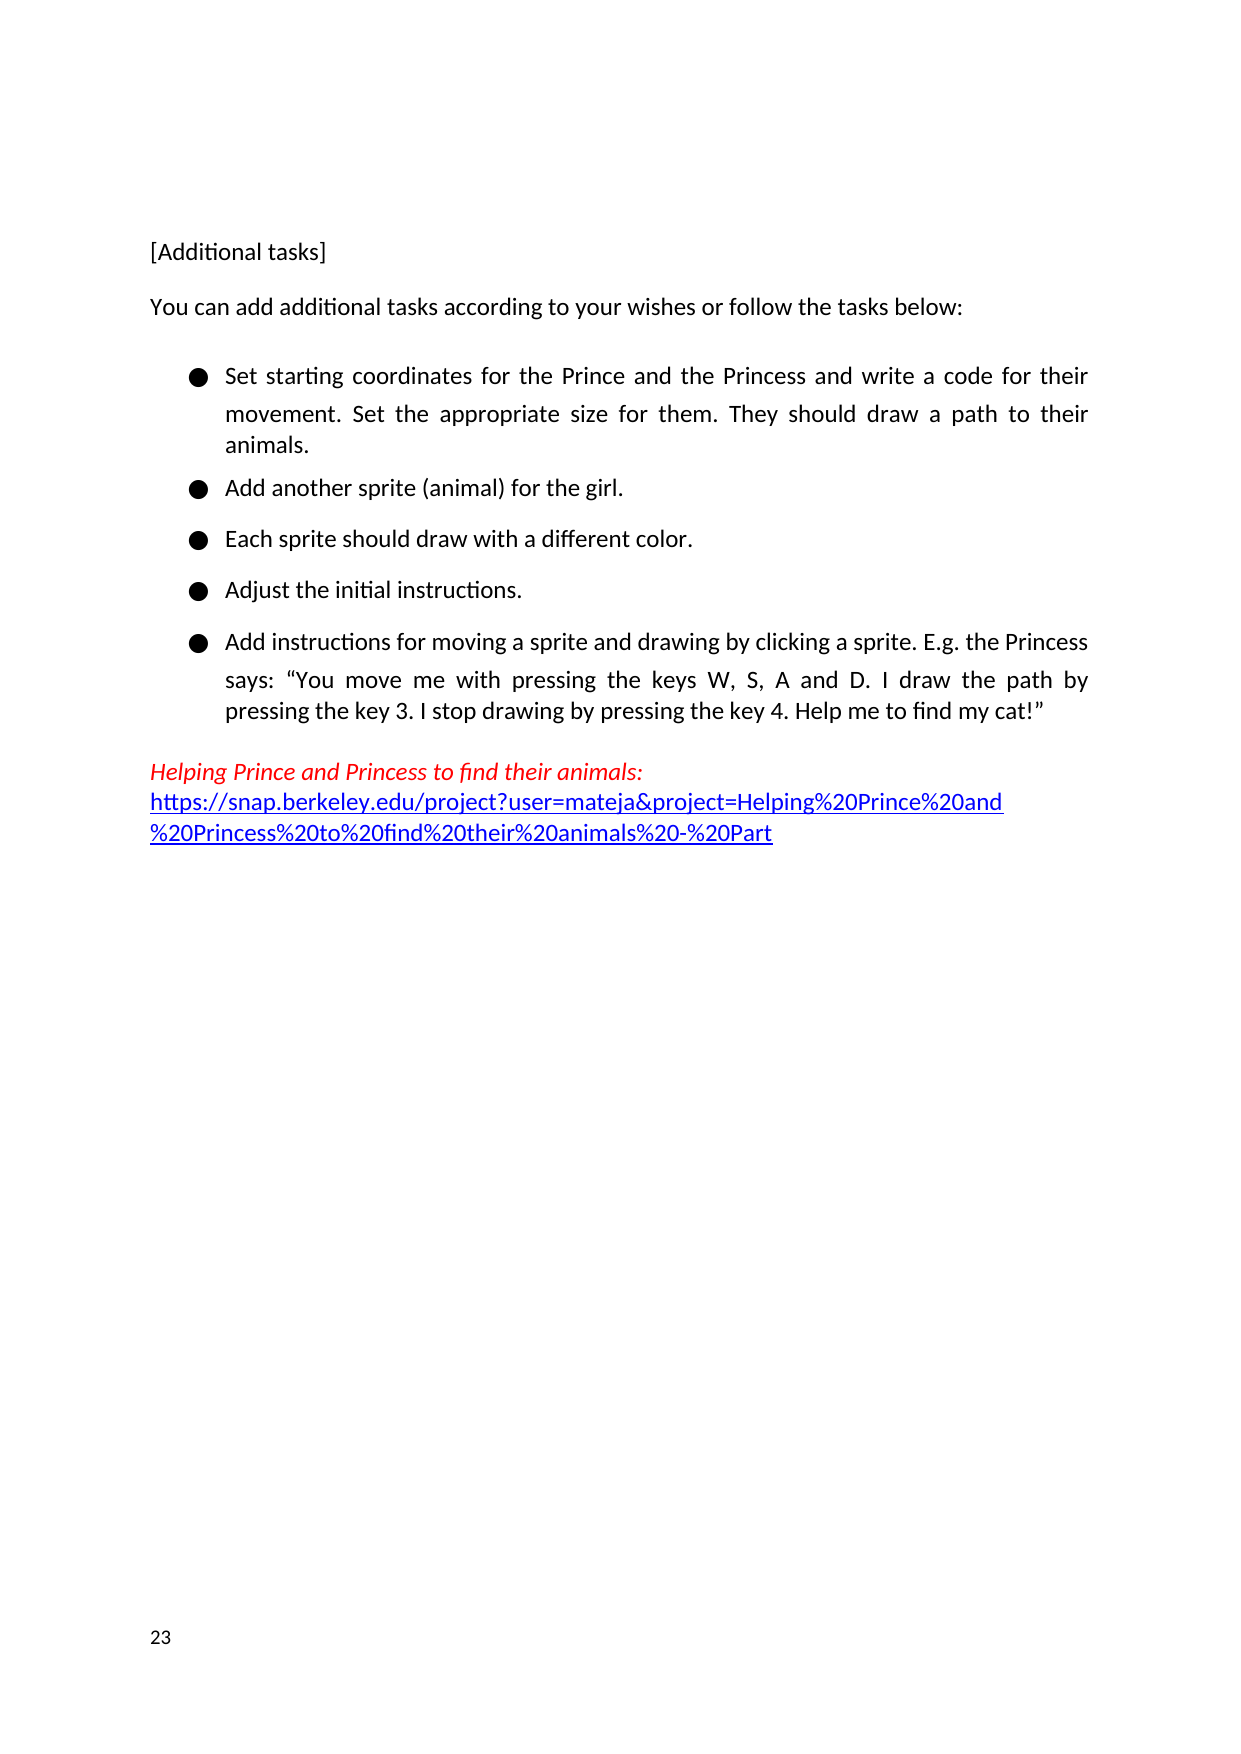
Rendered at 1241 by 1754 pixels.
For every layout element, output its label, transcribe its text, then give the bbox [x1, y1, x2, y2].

text https://snap.berkeley.edu/project?user=mateja&project=Helping%20Prince%20and%20Princess%20to%20find%20their%20animals%20-%20Part [773, 786, 1090, 847]
list Add another sprite (animal) for the girl. [187, 459, 1090, 511]
list Adjust the initial instructions. [187, 562, 1090, 613]
list Add instructions for moving a sprite and drawing by clicking a sprite. E.g. the Princess says: “You move me with pressing the keys W, S, A and D. I draw the path by pressing the key 3. I stop drawing by pressing the key 4. Help me to find my cat!” [187, 613, 1090, 725]
list Set starting coordinates for the Prince and the Princess and write a code for their movement. Set the appropriate size for them. They should draw a path to their animals. [187, 347, 1090, 459]
list Each sprite should draw with a different color. [187, 511, 1090, 562]
text [Additional tasks] [150, 236, 1090, 267]
text You can add additional tasks according to your wishes or follow the tasks below: [150, 292, 1090, 322]
text Helping Prince and Princess to find their animals: [150, 756, 1090, 786]
